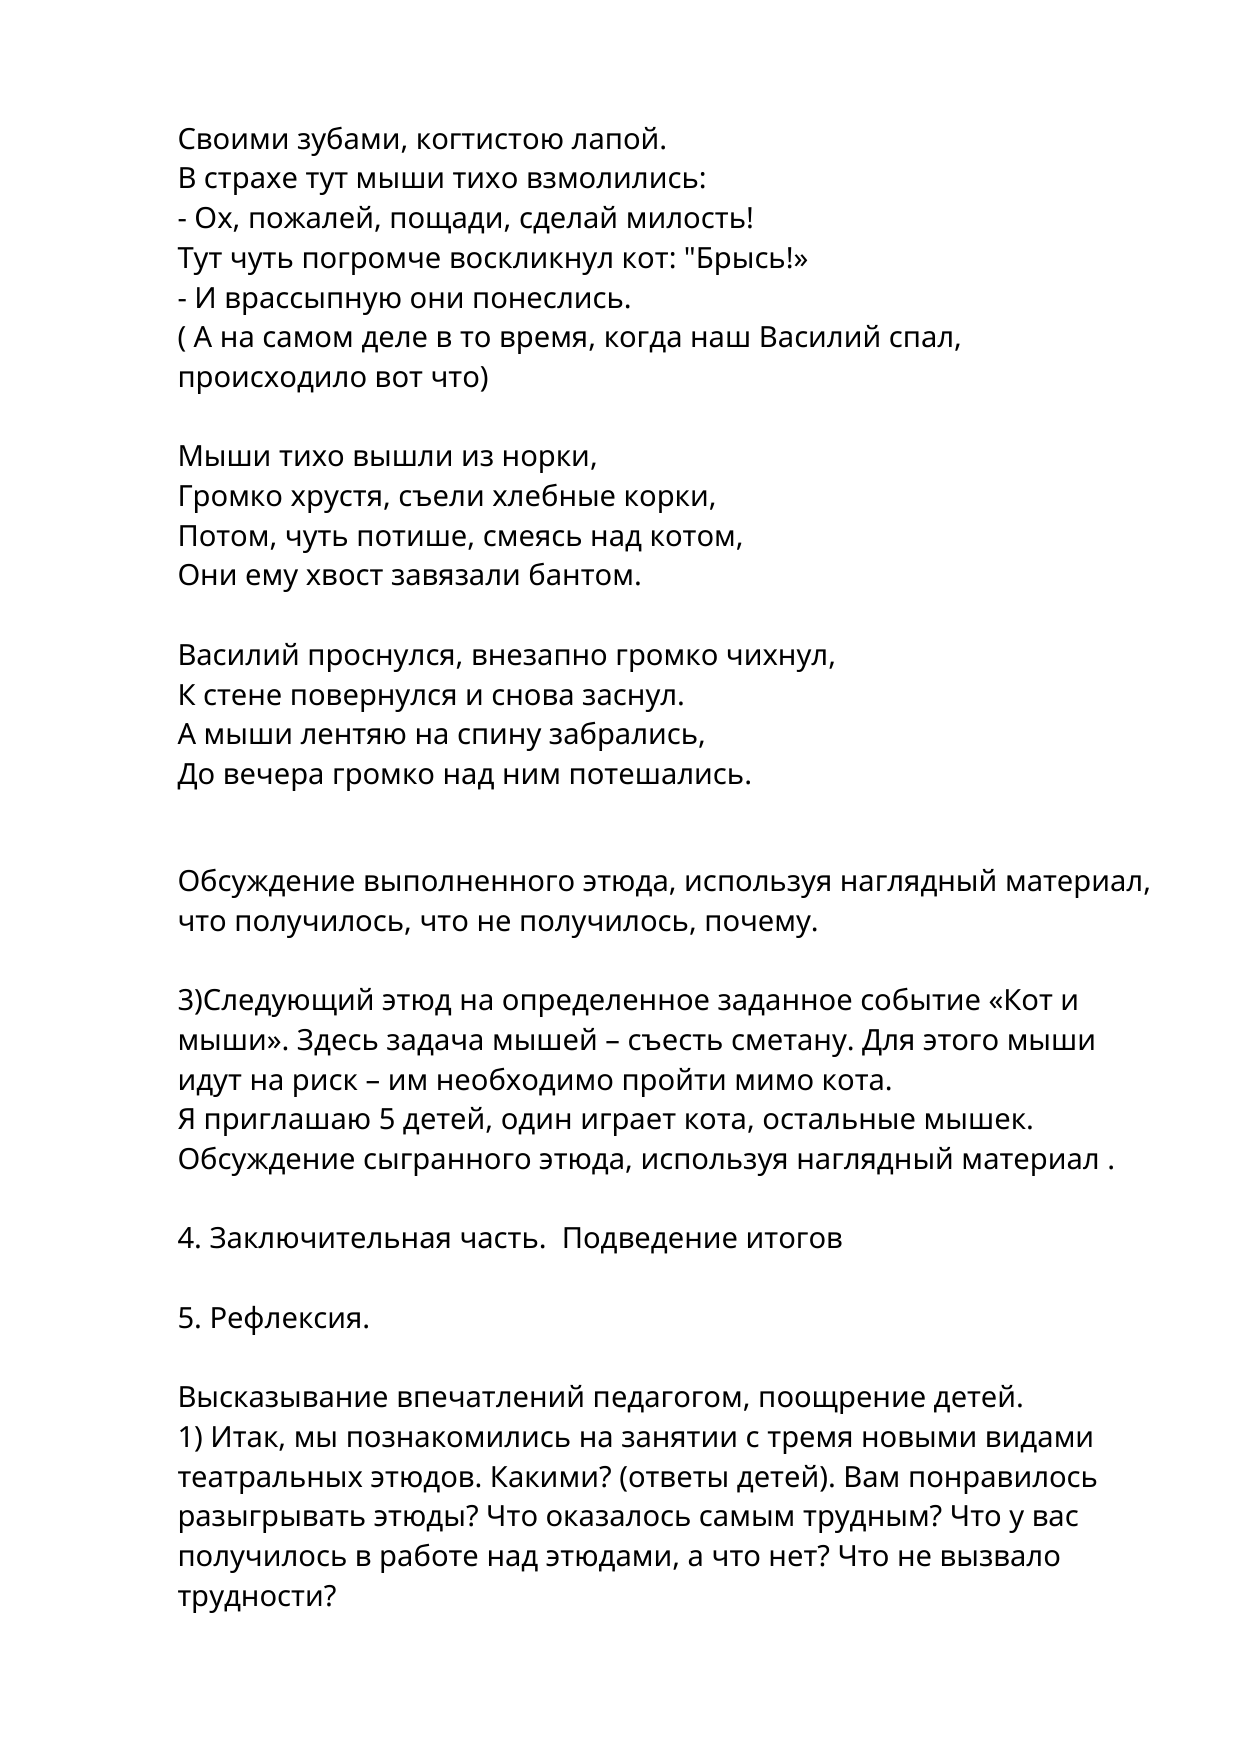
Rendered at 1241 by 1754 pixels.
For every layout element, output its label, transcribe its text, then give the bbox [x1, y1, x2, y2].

text Тут чуть погромче воскликнул кот: "Брысь!» [177, 237, 1152, 277]
text Своими зубами, когтистою лапой. [177, 118, 1152, 158]
text Высказывание впечатлений педагогом, поощрение детей. [177, 1376, 1152, 1416]
text До вечера громко над ним потешались. [177, 753, 1152, 793]
text 5. Рефлексия. [177, 1297, 1152, 1337]
text К стене повернулся и снова заснул. [177, 674, 1152, 713]
text - Ох, пожалей, пощади, сделай милость! [177, 197, 1152, 237]
text - И врассыпную они понеслись. [177, 277, 1152, 317]
text 3)Следующий этюд на определенное заданное событие «Кот и мыши». Здесь задача мышей – съесть сметану. Для этого мыши идут на риск – им необходимо пройти мимо кота. [177, 979, 1152, 1099]
text Они ему хвост завязали бантом. [177, 555, 1152, 594]
text Потом, чуть потише, смеясь над котом, [177, 515, 1152, 555]
text 4. Заключительная часть. Подведение итогов [177, 1218, 1152, 1257]
text Обсуждение сыгранного этюда, используя наглядный материал . [177, 1138, 1152, 1178]
text А мыши лентяю на спину забрались, [177, 713, 1152, 753]
text Василий проснулся, внезапно громко чихнул, [177, 634, 1152, 674]
text В страхе тут мыши тихо взмолились: [177, 158, 1152, 197]
text Громко хрустя, съели хлебные корки, [177, 475, 1152, 515]
text Я приглашаю 5 детей, один играет кота, остальные мышек. [177, 1099, 1152, 1138]
text Обсуждение выполненного этюда, используя наглядный материал, что получилось, что не получилось, почему. [177, 861, 1152, 940]
text ( А на самом деле в то время, когда наш Василий спал, происходило вот что) [177, 317, 1152, 396]
text 1) Итак, мы познакомились на занятии с тремя новыми видами театральных этюдов. Какими? (ответы детей). Вам понравилось разыгрывать этюды? Что оказалось самым трудным? Что у вас получилось в работе над этюдами, а что нет? Что не вызвало трудности? [177, 1416, 1152, 1614]
text Мыши тихо вышли из норки, [177, 436, 1152, 475]
